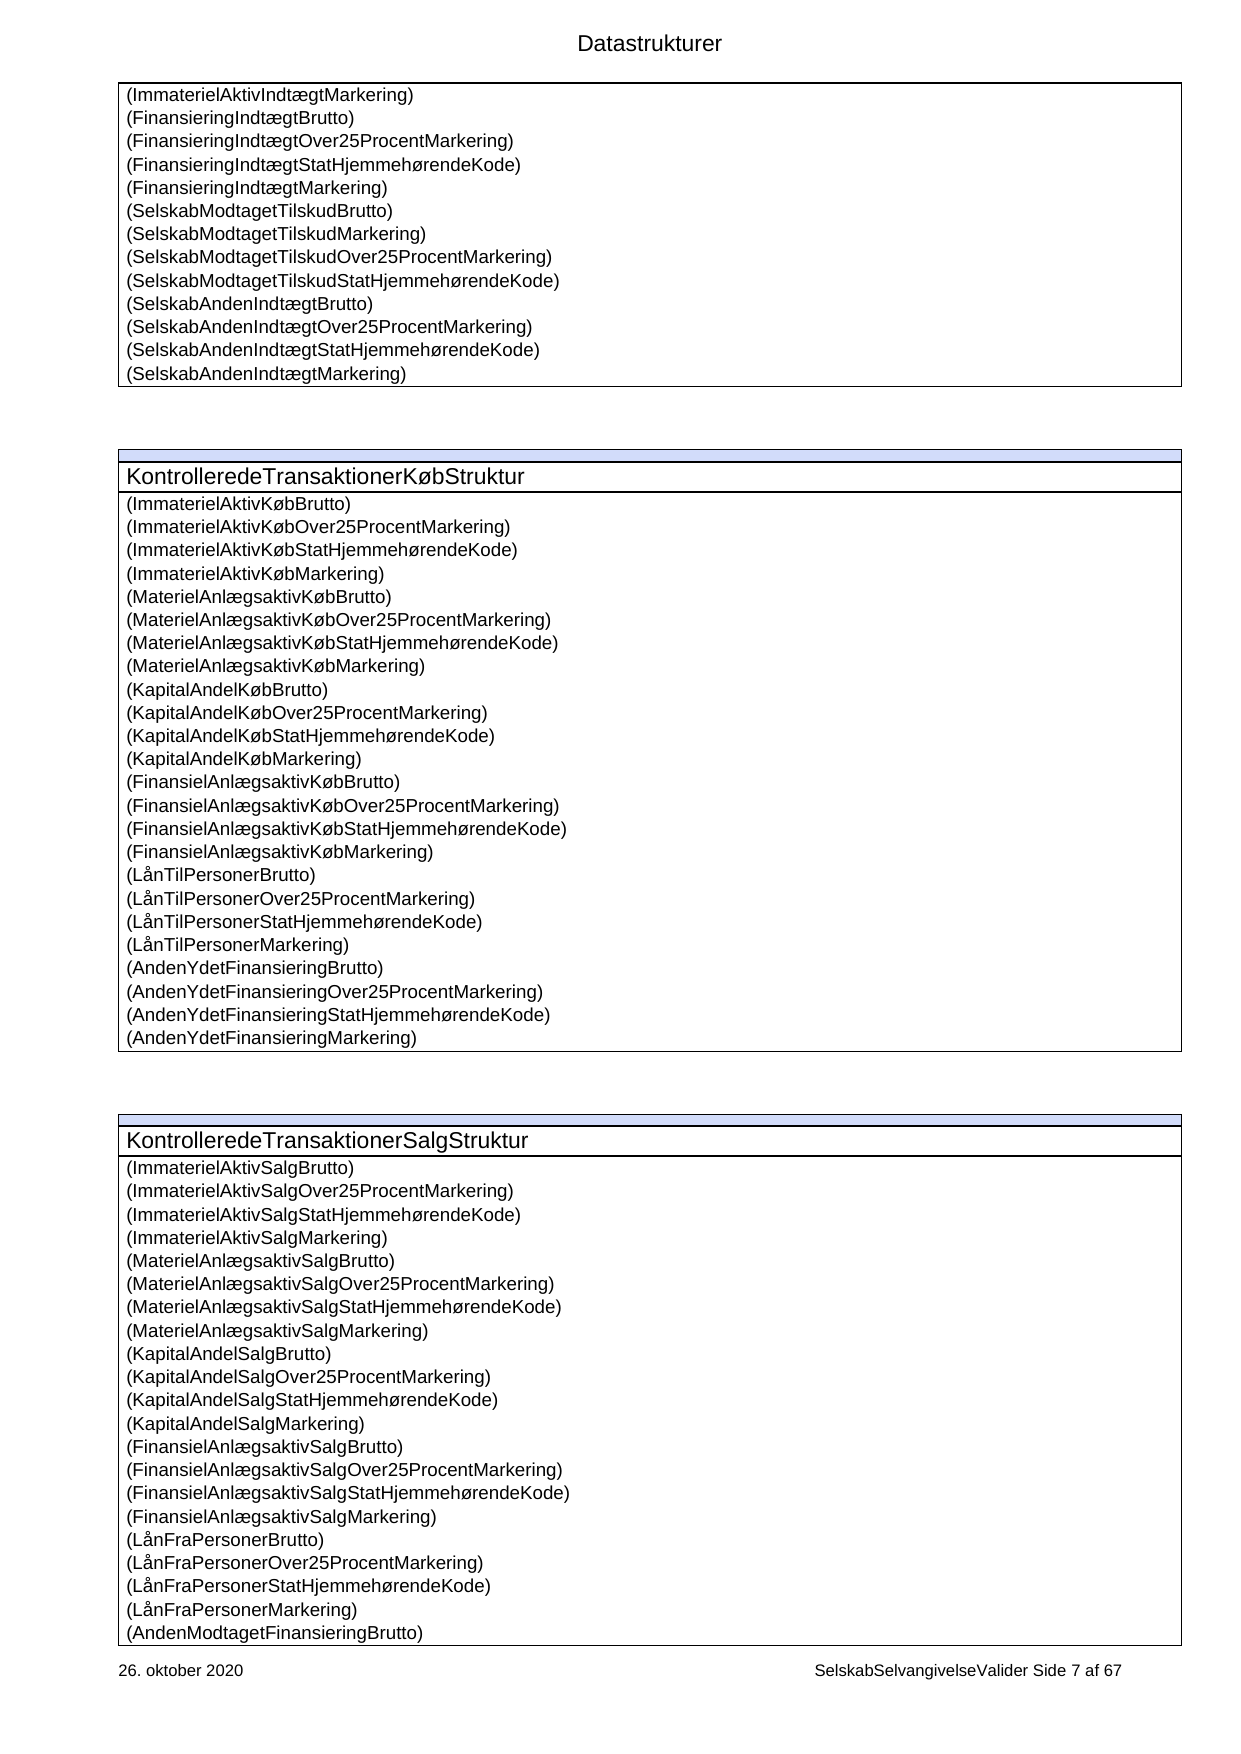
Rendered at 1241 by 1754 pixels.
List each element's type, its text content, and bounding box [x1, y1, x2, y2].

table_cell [119, 1157, 1181, 1645]
table_cell (ImmaterielAktivKøbBrutto) (ImmaterielAktivKøbOver25ProcentMarkering) (ImmaterielAktivKøbStatHjemmehørendeKode) (ImmaterielAktivKøbMarkering) (MaterielAnlægsaktivKøbBrutto) (MaterielAnlægsaktivKøbOver25ProcentMarkering) (MaterielAnlægsaktivKøbStatHjemmehørendeKode) (MaterielAnlægsaktivKøbMarkering) (KapitalAndelKøbBrutto) (KapitalAndelKøbOver25ProcentMarkering) (KapitalAndelKøbStatHjemmehørendeKode) (KapitalAndelKøbMarkering) (FinansielAnlægsaktivKøbBrutto) (FinansielAnlægsaktivKøbOver25ProcentMarkering) (FinansielAnlægsaktivKøbStatHjemmehørendeKode) (FinansielAnlægsaktivKøbMarkering) (LånTilPersonerBrutto) (LånTilPersonerOver25ProcentMarkering) (LånTilPersonerStatHjemmehørendeKode) (LånTilPersonerMarkering) (AndenYdetFinansieringBrutto) (AndenYdetFinansieringOver25ProcentMarkering) (AndenYdetFinansieringStatHjemmehørendeKode) (AndenYdetFinansieringMarkering) [119, 493, 1181, 1051]
table_header [119, 1115, 1181, 1125]
table_header [119, 450, 1181, 461]
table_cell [119, 84, 1181, 386]
table_cell KontrolleredeTransaktionerSalgStruktur [119, 1127, 1181, 1155]
table_cell KontrolleredeTransaktionerKøbStruktur [119, 463, 1181, 491]
